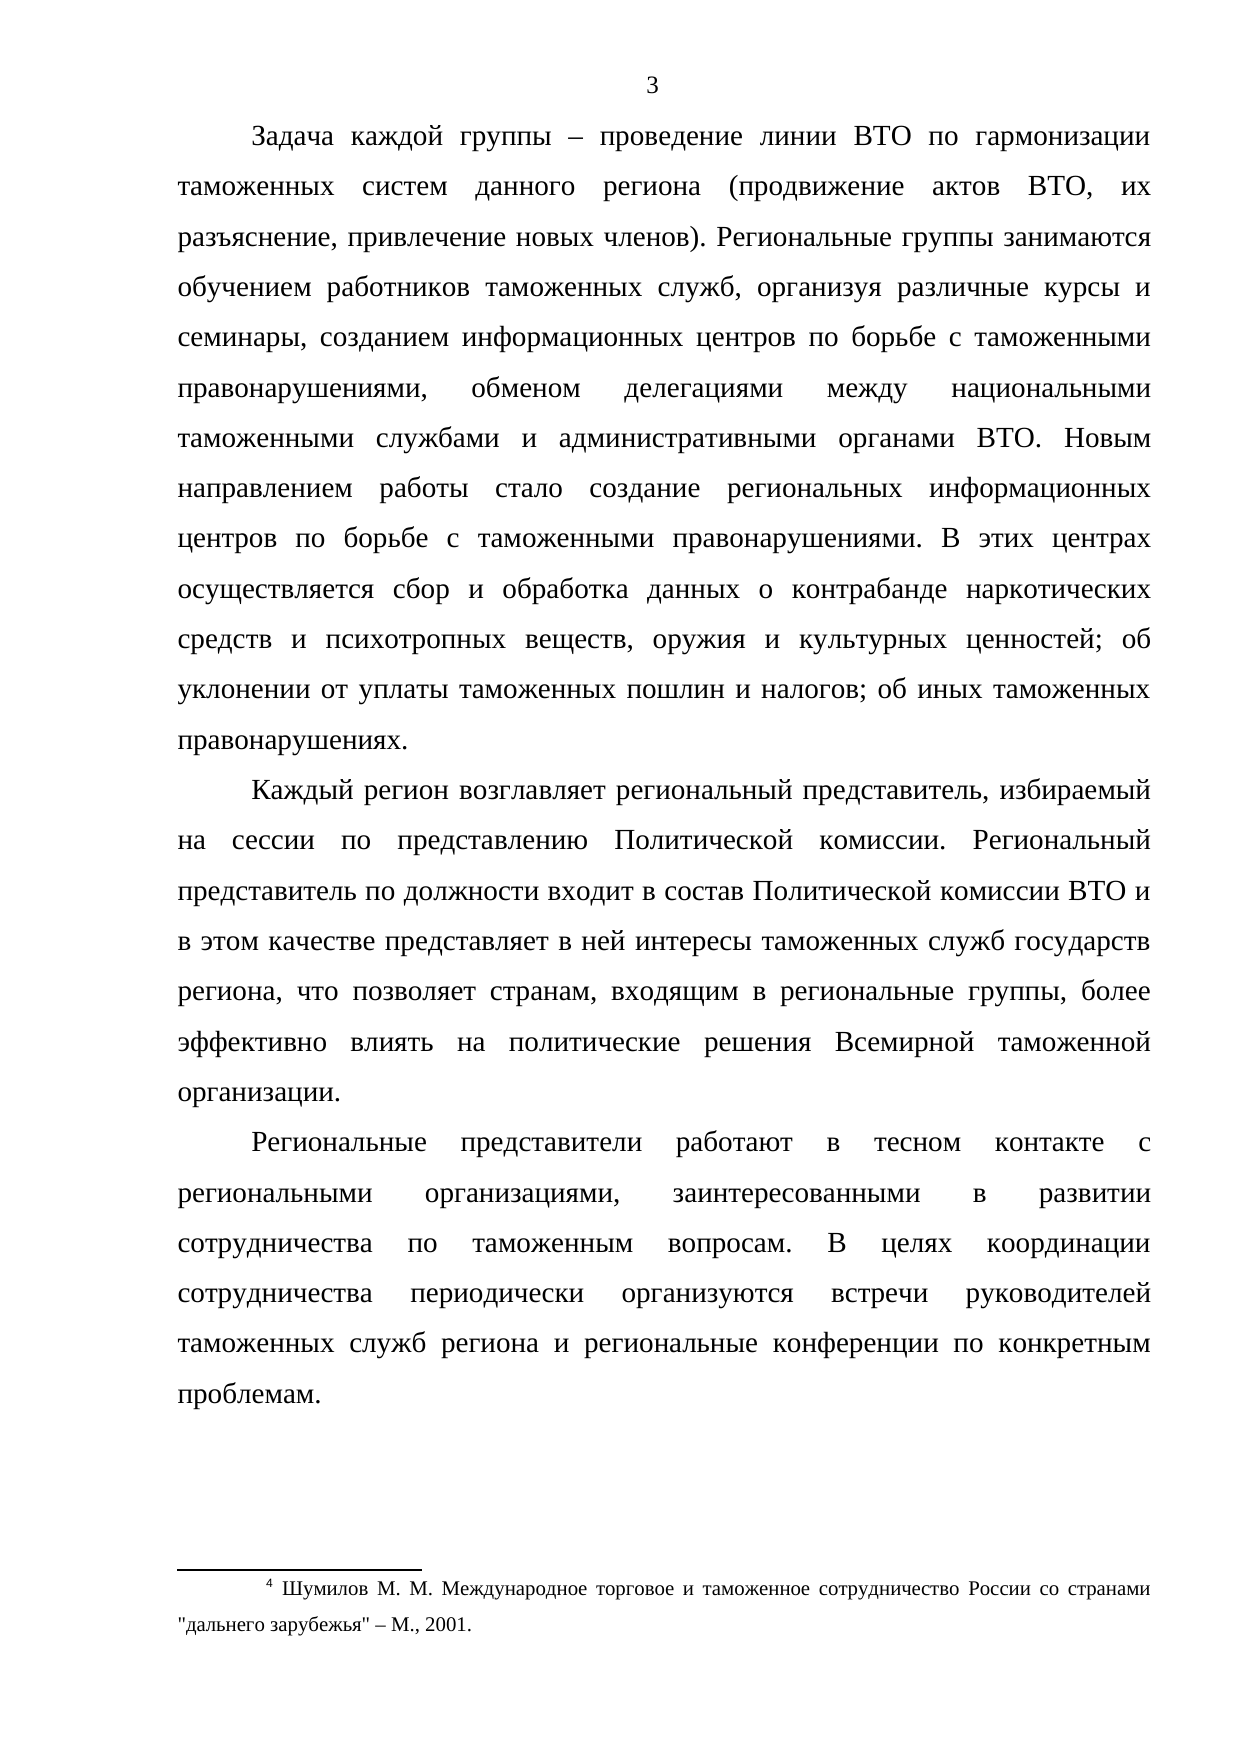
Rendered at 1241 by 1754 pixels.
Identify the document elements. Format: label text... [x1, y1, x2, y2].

text Региональные представители работают в тесном контакте с региональными организациями, заинтересованными в развитии сотрудничества по таможенным вопросам. В целях координации сотрудничества периодически организуются встречи руководителей таможенных служб региона и региональные конференции по конкретным проблемам. [177, 1124, 1152, 1409]
text Задача каждой группы – проведение линии ВТО по гармонизации таможенных систем данного региона (продвижение актов ВТО, их разъяснение, привлечение новых членов). Региональные группы занимаются обучением работников таможенных служб, организуя различные курсы и семинары, созданием информационных центров по борьбе с таможенными правонарушениями, обменом делегациями между национальными таможенными службами и административными органами ВТО. Новым направлением работы стало создание региональных информационных центров по борьбе с таможенными правонарушениями. В этих центрах осуществляется сбор и обработка данных о контрабанде наркотических средств и психотропных веществ, оружия и культурных ценностей; об уклонении от уплаты таможенных пошлин и налогов; об иных таможенных правонарушениях. [177, 118, 1152, 755]
text Каждый регион возглавляет региональный представитель, избираемый на сессии по представлению Политической комиссии. Региональный представитель по должности входит в состав Политической комиссии ВТО и в этом качестве представляет в ней интересы таможенных служб государств региона, что позволяет странам, входящим в региональные группы, более эффективно влиять на политические решения Всемирной таможенной организации. [177, 772, 1152, 1108]
